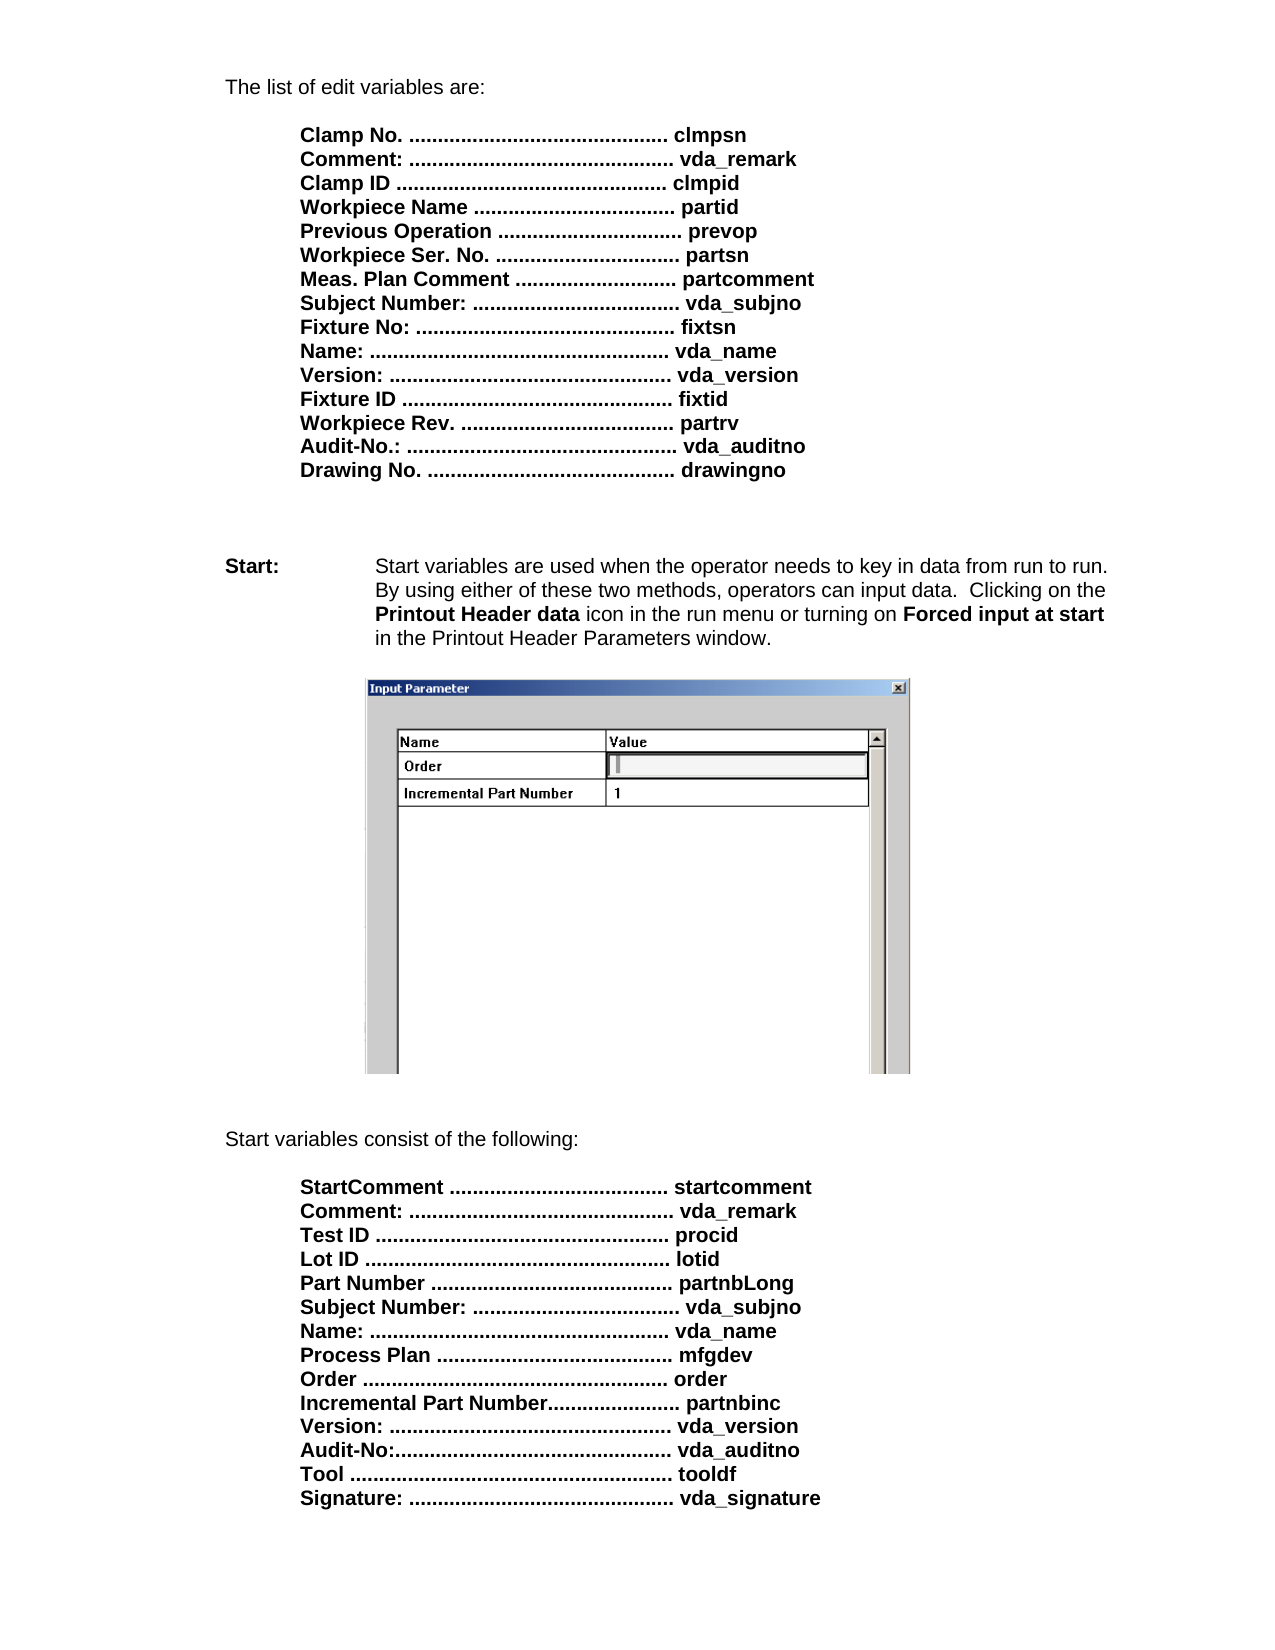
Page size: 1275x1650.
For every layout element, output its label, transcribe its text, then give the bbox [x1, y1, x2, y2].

text Version: ................................................. vda_version [150, 362, 1125, 386]
subtitle Previous Operation ................................ prevop [150, 219, 1125, 243]
subtitle Clamp No. ............................................. clmpsn [150, 123, 1125, 147]
text Fixture No: ............................................. fixtsn [150, 314, 1125, 338]
subtitle Start variables consist of the following: [150, 1127, 1125, 1151]
text Workpiece Ser. No. ................................ partsn [150, 243, 1125, 267]
text Drawing No. ........................................... drawingno [150, 458, 1125, 482]
text Subject Number: .................................... vda_subjno [150, 291, 1125, 314]
subtitle StartComment ...................................... startcomment [225, 1175, 1125, 1199]
subtitle Start: Start variables are used when the operator needs to key in data from run to run. By using either of these two methods, operators can input data. Clicking on the Printout Header data icon in the run menu or turning on Forced input at start in the Printout Header Parameters window. [150, 554, 1125, 650]
text Meas. Plan Comment ............................ partcomment [150, 267, 1125, 291]
text Tool ........................................................ tooldf [225, 1462, 1125, 1486]
text Audit-No.: ............................................... vda_auditno [150, 434, 1125, 458]
text Test ID ................................................... procid [225, 1223, 1125, 1247]
text Subject Number: .................................... vda_subjno [225, 1294, 1125, 1318]
text Part Number .......................................... partnbLong [225, 1271, 1125, 1294]
text Order ..................................................... order [225, 1366, 1125, 1390]
text Incremental Part Number....................... partnbinc [225, 1390, 1125, 1414]
text Workpiece Rev. ..................................... partrv [150, 410, 1125, 434]
text Fixture ID ............................................... fixtid [150, 386, 1125, 410]
text Name: .................................................... vda_name [150, 338, 1125, 362]
text Comment: .............................................. vda_remark [150, 147, 1125, 171]
text Name: .................................................... vda_name [225, 1318, 1125, 1342]
picture [364, 678, 911, 1074]
text The list of edit variables are: [150, 75, 1125, 99]
text Process Plan ......................................... mfgdev [225, 1342, 1125, 1366]
text Signature: .............................................. vda_signature [225, 1486, 1125, 1510]
text Comment: .............................................. vda_remark [225, 1199, 1125, 1223]
text Workpiece Name ................................... partid [150, 195, 1125, 219]
text Audit-No:................................................ vda_auditno [225, 1438, 1125, 1462]
text Lot ID ..................................................... lotid [225, 1247, 1125, 1271]
text Version: ................................................. vda_version [225, 1414, 1125, 1438]
text Clamp ID ............................................... clmpid [150, 171, 1125, 195]
